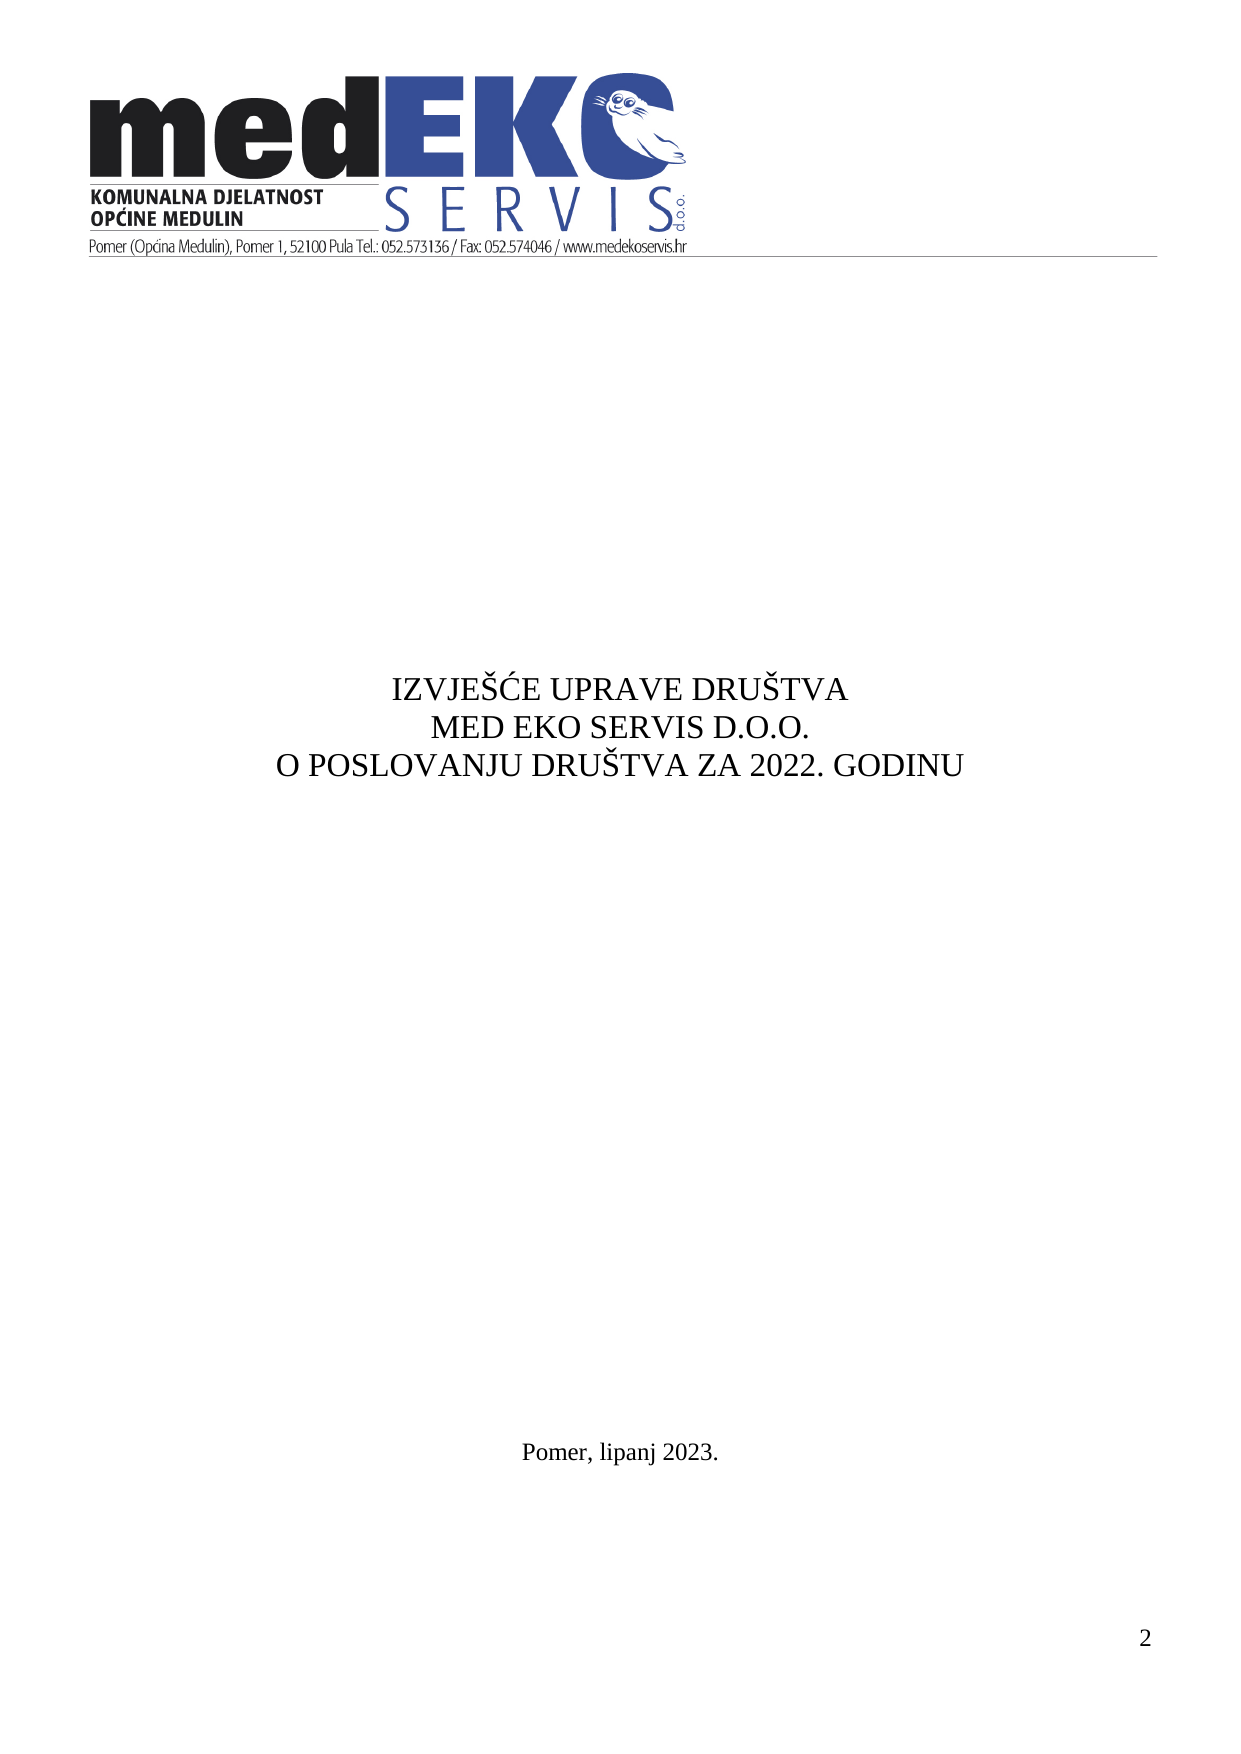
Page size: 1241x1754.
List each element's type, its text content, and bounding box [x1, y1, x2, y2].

text MED EKO SERVIS D.O.O. [89, 707, 1152, 746]
picture [88, 73, 1158, 257]
text Pomer, lipanj 2023. [89, 1437, 1152, 1466]
text O POSLOVANJU DRUŠTVA ZA 2022. GODINU [89, 746, 1152, 784]
text IZVJEŠĆE UPRAVE DRUŠTVA [89, 669, 1152, 707]
